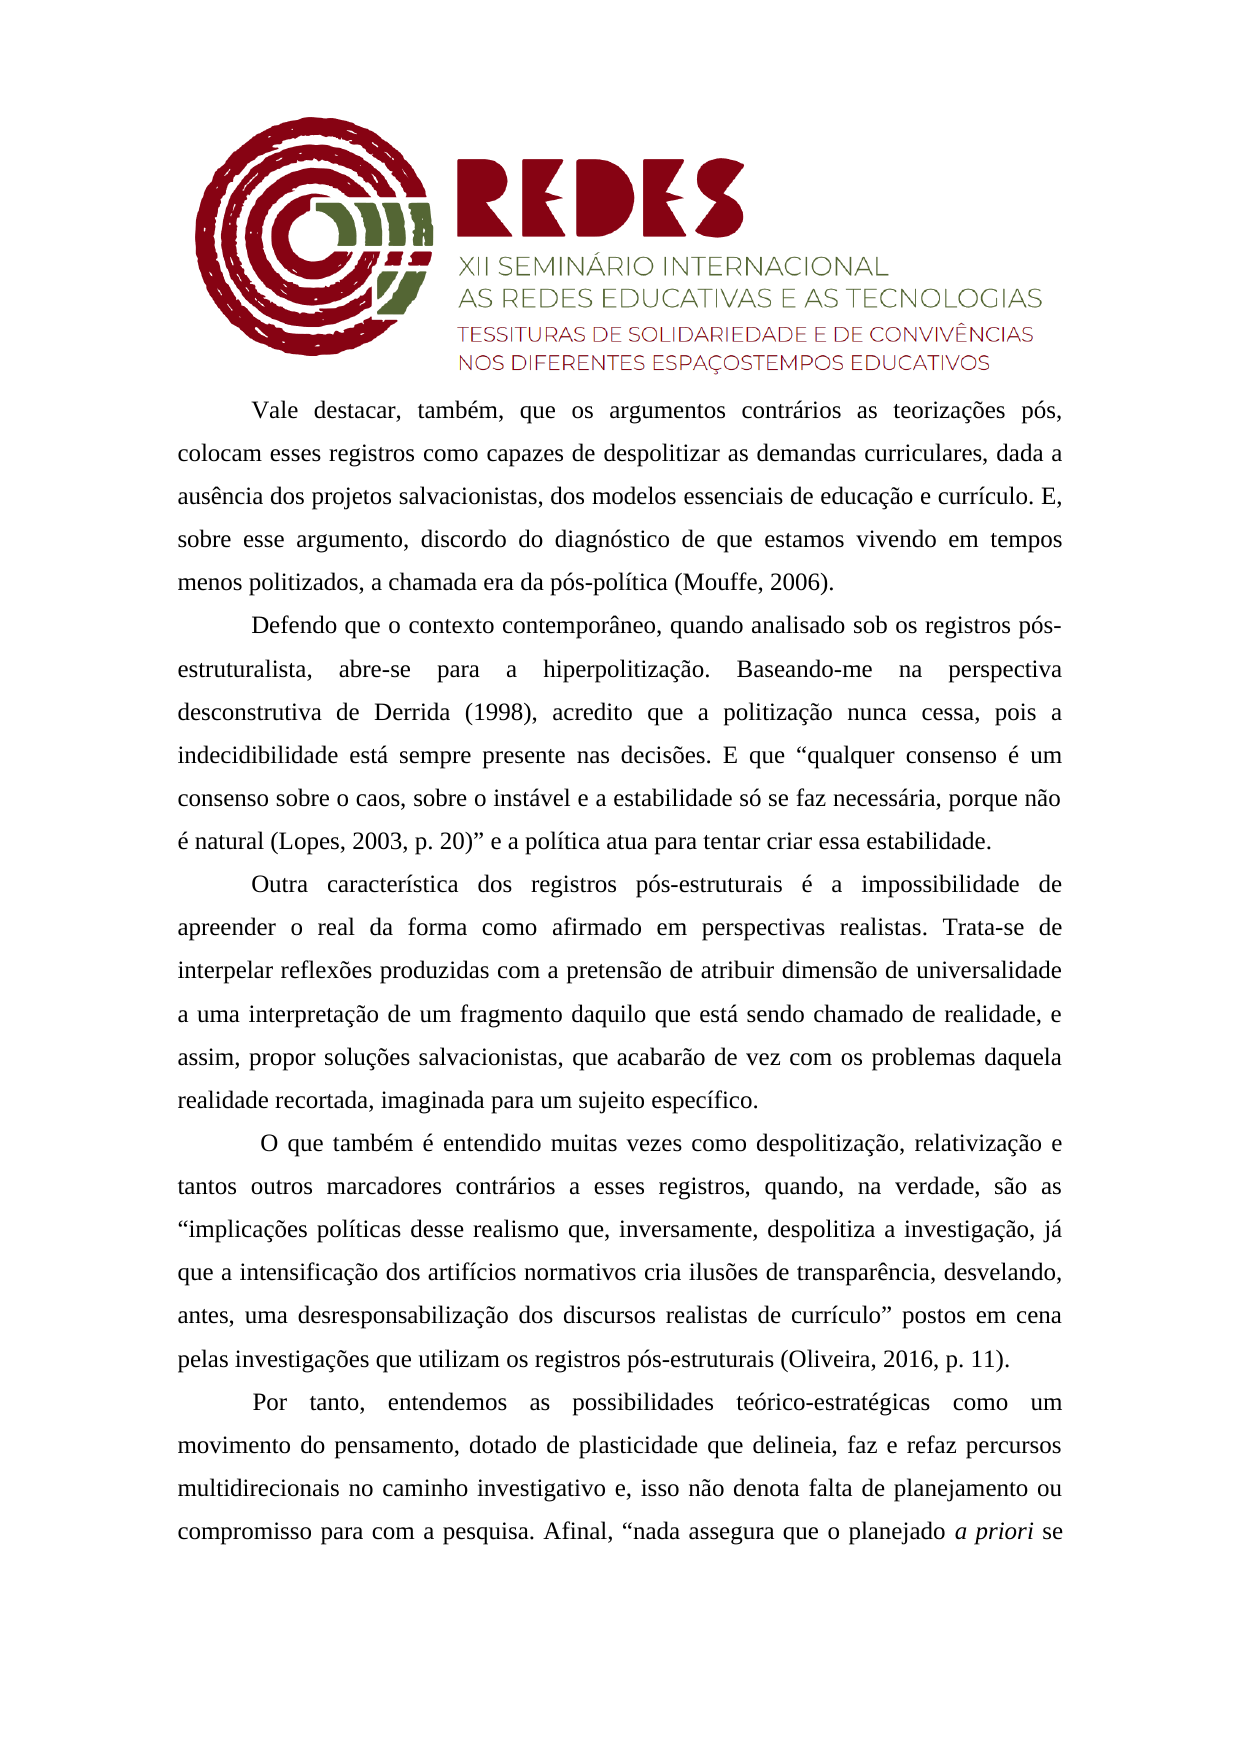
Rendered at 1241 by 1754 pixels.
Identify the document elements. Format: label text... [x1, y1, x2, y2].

text Vale destacar, também, que os argumentos contrários as teorizações pós, colocam esses registros como capazes de despolitizar as demandas curriculares, dada a ausência dos projetos salvacionistas, dos modelos essenciais de educação e currículo. E, sobre esse argumento, discordo do diagnóstico de que estamos vivendo em tempos menos politizados, a chamada era da pós-política (Mouffe, 2006). [177, 395, 1063, 596]
text O que também é entendido muitas vezes como despolitização, relativização e tantos outros marcadores contrários a esses registros, quando, na verdade, são as “implicações políticas desse realismo que, inversamente, despolitiza a investigação, já que a intensificação dos artifícios normativos cria ilusões de transparência, desvelando, antes, uma desresponsabilização dos discursos realistas de currículo” postos em cena pelas investigações que utilizam os registros pós-estruturais (Oliveira, 2016, p. 11). [177, 1128, 1063, 1372]
text Outra característica dos registros pós-estruturais é a impossibilidade de apreender o real da forma como afirmado em perspectivas realistas. Trata-se de interpelar reflexões produzidas com a pretensão de atribuir dimensão de universalidade a uma interpretação de um fragmento daquilo que está sendo chamado de realidade, e assim, propor soluções salvacionistas, que acabarão de vez com os problemas daquela realidade recortada, imaginada para um sujeito específico. [177, 869, 1063, 1114]
text Defendo que o contexto contemporâneo, quando analisado sob os registros pós-estruturalista, abre-se para a hiperpolitização. Baseando-me na perspectiva desconstrutiva de Derrida (1998), acredito que a politização nunca cessa, pois a indecidibilidade está sempre presente nas decisões. E que “qualquer consenso é um consenso sobre o caos, sobre o instável e a estabilidade só se faz necessária, porque não é natural (Lopes, 2003, p. 20)” e a política atua para tentar criar essa estabilidade. [177, 611, 1063, 855]
picture [177, 104, 1063, 395]
